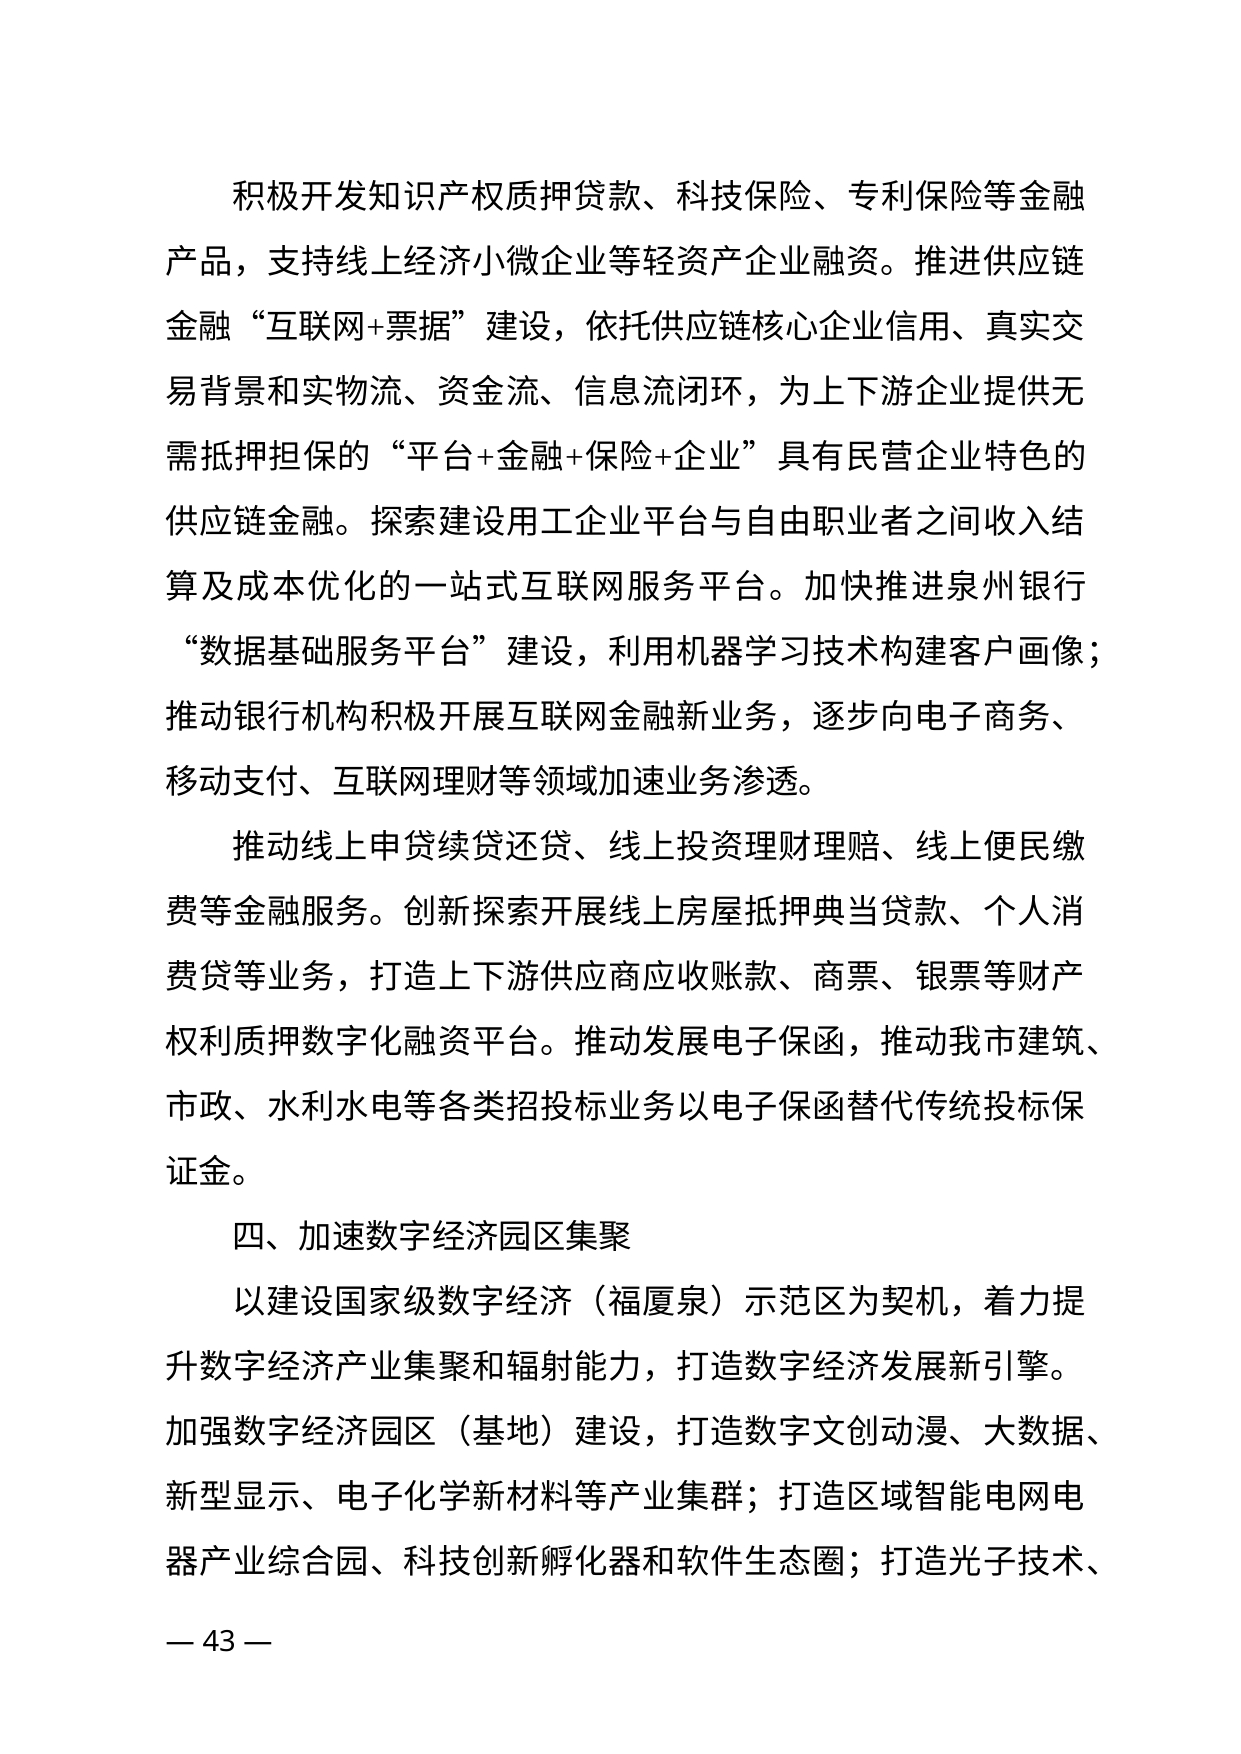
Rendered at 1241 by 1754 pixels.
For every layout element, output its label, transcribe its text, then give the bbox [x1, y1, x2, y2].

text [165, 1267, 1087, 1592]
text 推动线上申贷续贷还贷、线上投资理财理赔、线上便民缴费等金融服务。创新探索开展线上房屋抵押典当贷款、个人消费贷等业务，打造上下游供应商应收账款、商票、银票等财产权利质押数字化融资平台。推动发展电子保函，推动我市建筑、市政、水利水电等各类招投标业务以电子保函替代传统投标保证金。 [165, 812, 1087, 1202]
text 四、加速数字经济园区集聚 [165, 1202, 1087, 1267]
text 积极开发知识产权质押贷款、科技保险、专利保险等金融产品，支持线上经济小微企业等轻资产企业融资。推进供应链金融“互联网+票据”建设，依托供应链核心企业信用、真实交易背景和实物流、资金流、信息流闭环，为上下游企业提供无需抵押担保的“平台+金融+保险+企业”具有民营企业特色的供应链金融。探索建设用工企业平台与自由职业者之间收入结算及成本优化的一站式互联网服务平台。加快推进泉州银行“数据基础服务平台”建设，利用机器学习技术构建客户画像；推动银行机构积极开展互联网金融新业务，逐步向电子商务、移动支付、互联网理财等领域加速业务渗透。 [165, 162, 1087, 812]
